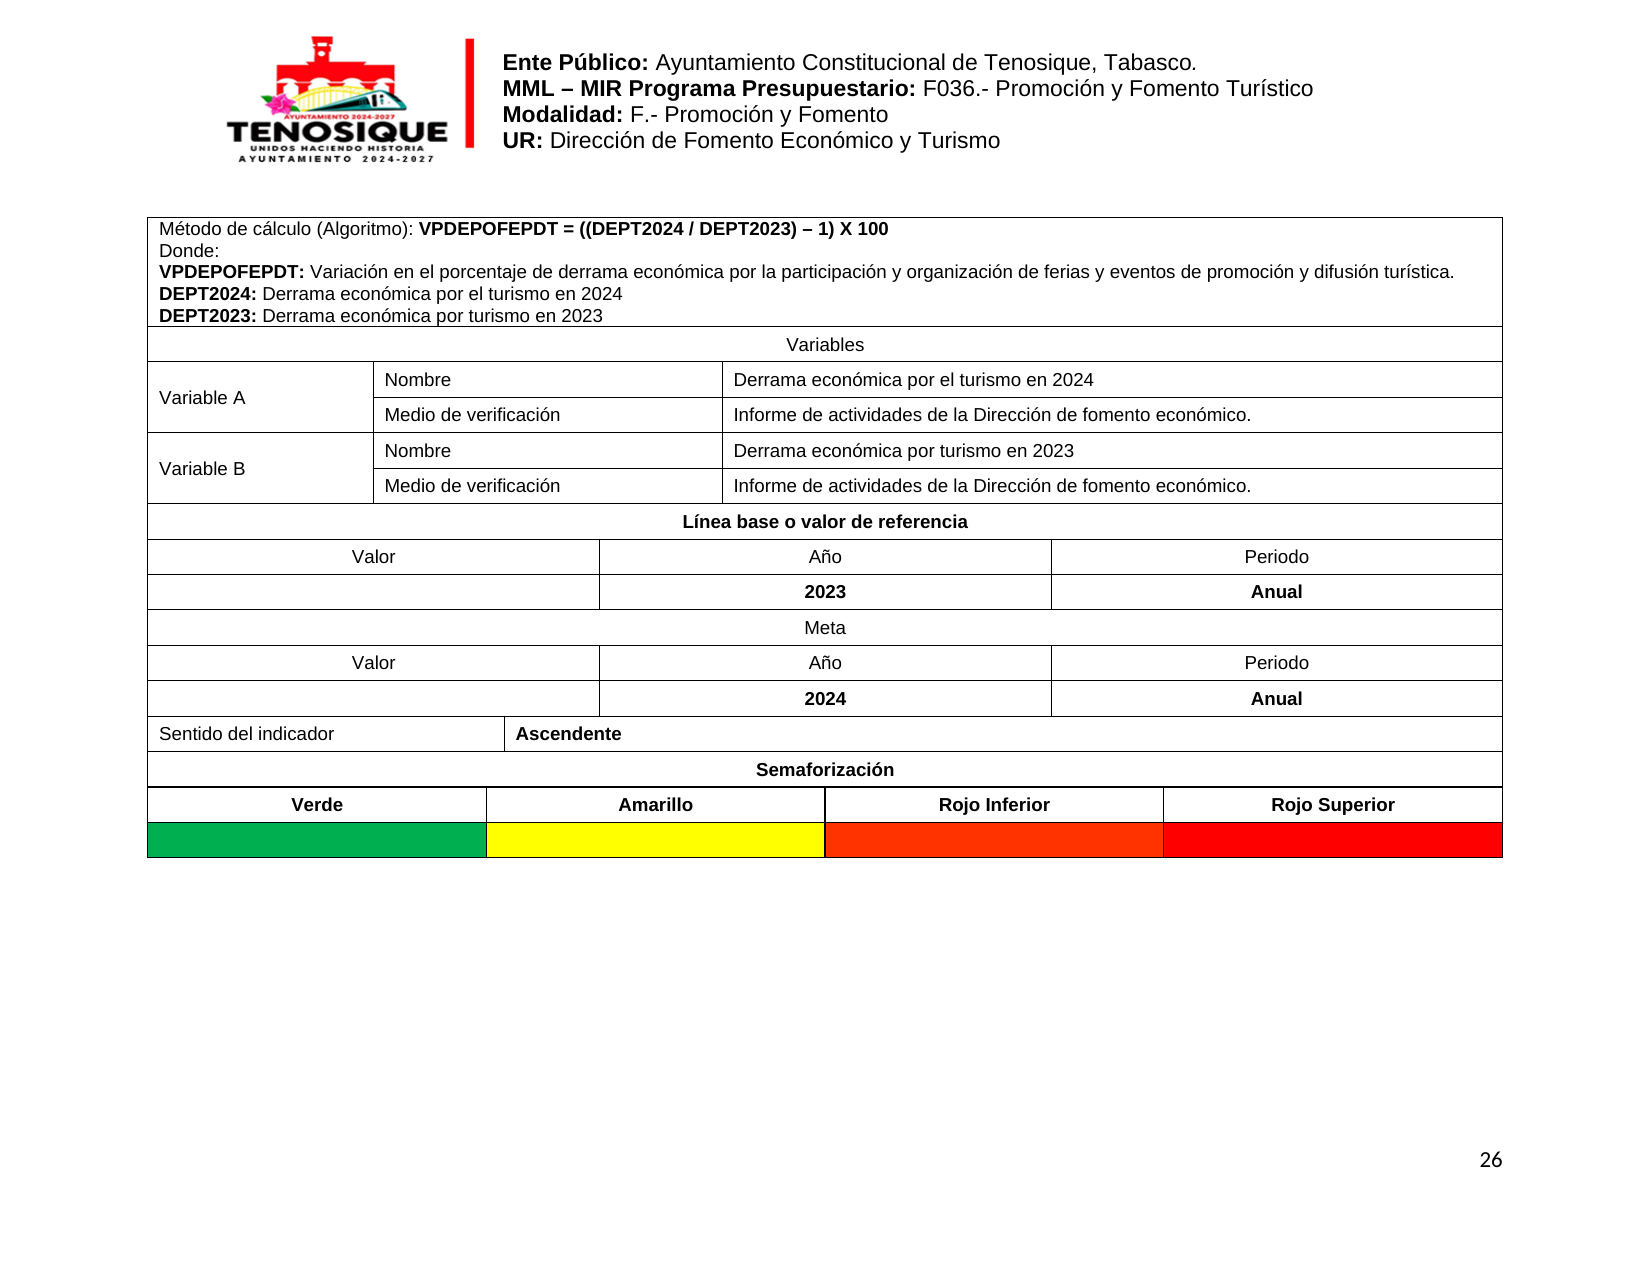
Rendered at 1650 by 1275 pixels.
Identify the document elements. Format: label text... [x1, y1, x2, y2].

table_cell Sentido del indicador [148, 717, 504, 751]
table_cell Año [600, 646, 1051, 680]
table_cell Amarillo [487, 788, 824, 822]
table_cell Informe de actividades de la Dirección de fomento económico. [723, 469, 1502, 503]
table_cell Línea base o valor de referencia [148, 504, 1502, 538]
table_cell Año [600, 540, 1051, 574]
table_cell Ascendente [505, 717, 1502, 751]
table_cell Variable B [148, 433, 373, 503]
table_cell Nombre [374, 433, 722, 468]
table_cell Semaforización [148, 752, 1502, 786]
table_cell [826, 823, 1163, 857]
table_cell Rojo Inferior [826, 788, 1163, 822]
table_cell Periodo [1052, 646, 1502, 680]
table_cell 2023 [600, 575, 1051, 609]
table_header Método de cálculo (Algoritmo): VPDEPOFEPDT = ((DEPT2024 / DEPT2023) – 1) X 100 Donde: VPDEPOFEPDT: Variación en el porcentaje de derrama económica por la participación y organización de ferias y eventos de promoción y difusión turística. DEPT2024: Derrama económica por el turismo en 2024 DEPT2023: Derrama económica por turismo en 2023 [148, 218, 1502, 326]
table_cell [148, 681, 599, 716]
table_cell Medio de verificación [374, 469, 722, 503]
table_cell Medio de verificación [374, 398, 722, 432]
table_cell [487, 823, 824, 857]
table_cell Variable A [148, 362, 373, 432]
table_cell Valor [148, 646, 599, 680]
table_cell Periodo [1052, 540, 1502, 574]
table_cell Derrama económica por turismo en 2023 [723, 433, 1502, 468]
table_cell 2024 [600, 681, 1051, 716]
table_cell Valor [148, 540, 599, 574]
table_cell Meta [148, 610, 1502, 645]
table_cell Rojo Superior [1164, 788, 1502, 822]
table_cell Derrama económica por el turismo en 2024 [723, 362, 1502, 397]
table_cell Anual [1052, 575, 1502, 609]
table_cell Variables [148, 327, 1502, 361]
table_cell [148, 575, 599, 609]
table_cell Anual [1052, 681, 1502, 716]
table_cell [148, 823, 486, 857]
table_cell Nombre [374, 362, 722, 397]
table_cell [1164, 823, 1502, 857]
table_cell Informe de actividades de la Dirección de fomento económico. [723, 398, 1502, 432]
table_cell Verde [148, 788, 486, 822]
picture [224, 35, 474, 164]
